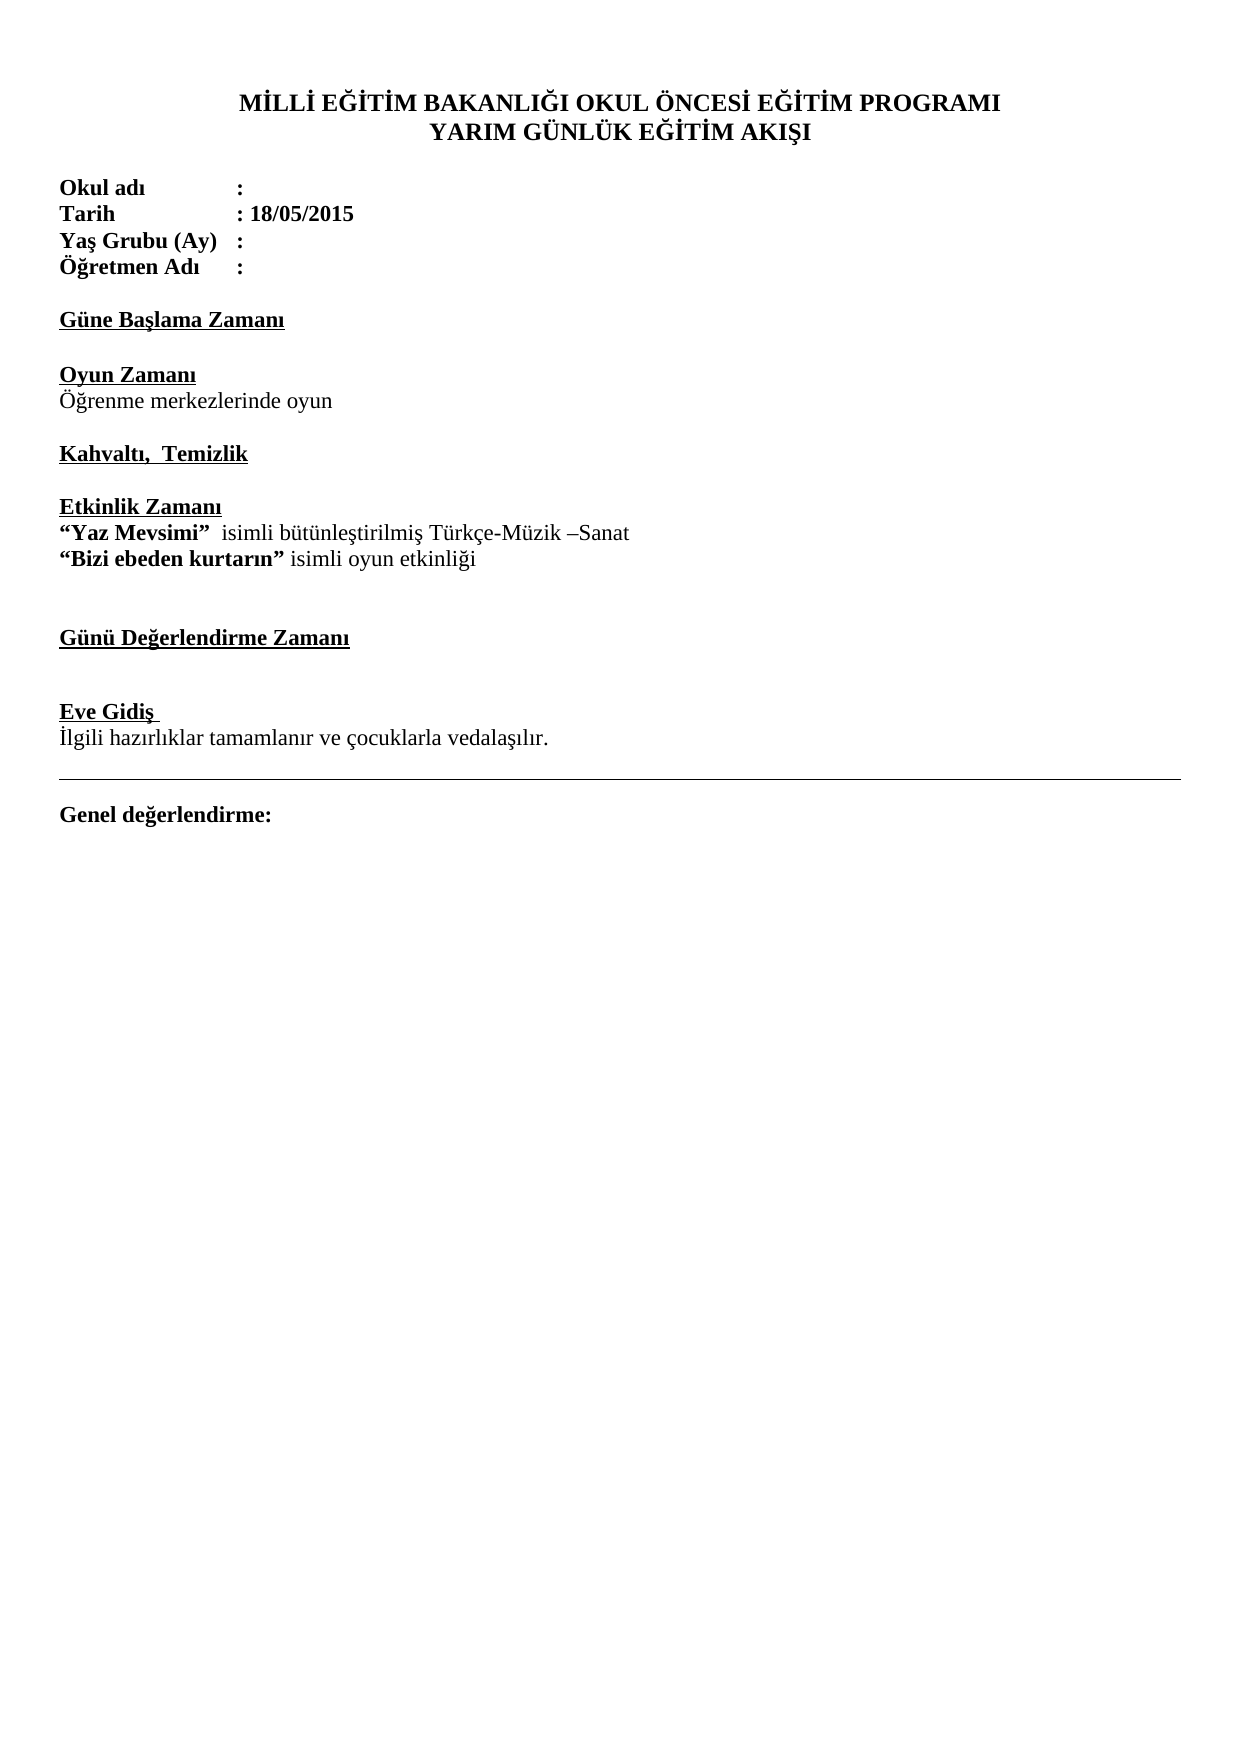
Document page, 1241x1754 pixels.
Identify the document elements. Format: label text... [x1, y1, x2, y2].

text Kahvaltı, Temizlik [59, 440, 1181, 466]
text Oyun Zamanı [59, 361, 1181, 387]
text İlgili hazırlıklar tamamlanır ve çocuklarla vedalaşılır. [59, 724, 1181, 751]
text Yaş Grubu (Ay) : [59, 227, 1181, 253]
text Eve Gidiş [59, 698, 1181, 724]
text Genel değerlendirme: [59, 801, 1181, 827]
text Güne Başlama Zamanı [59, 306, 1181, 332]
text YARIM GÜNLÜK EĞİTİM AKIŞI [59, 117, 1181, 145]
text MİLLİ EĞİTİM BAKANLIĞI OKUL ÖNCESİ EĞİTİM PROGRAMI [59, 88, 1181, 117]
text Öğretmen Adı : [59, 253, 1181, 279]
text Öğrenme merkezlerinde oyun [59, 387, 1181, 414]
text Okul adı : [59, 174, 1181, 200]
text Tarih : 18/05/2015 [59, 200, 1181, 227]
text Günü Değerlendirme Zamanı [59, 624, 1181, 651]
text “Yaz Mevsimi” isimli bütünleştirilmiş Türkçe-Müzik –Sanat “Bizi ebeden kurtarın” isimli oyun etkinliği [59, 519, 1181, 572]
text Etkinlik Zamanı [59, 493, 1181, 519]
